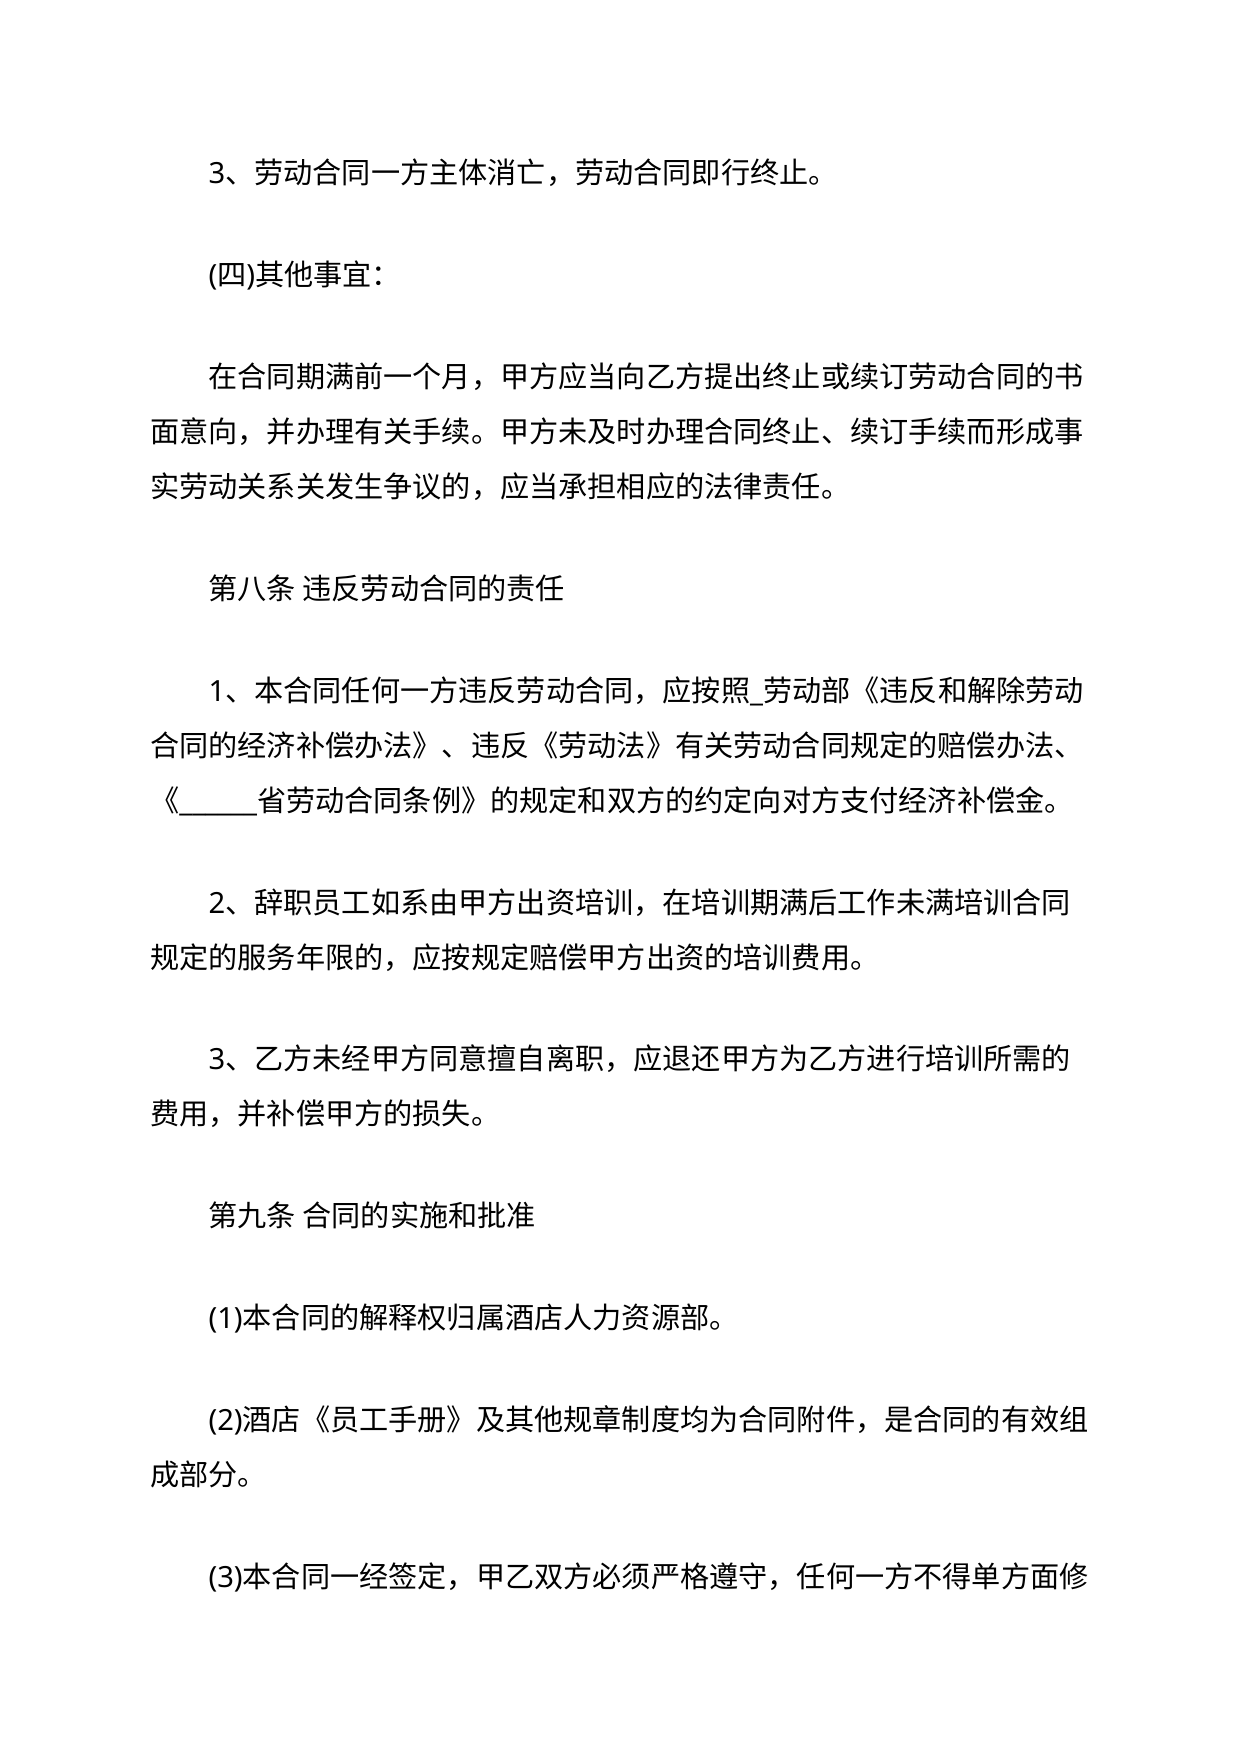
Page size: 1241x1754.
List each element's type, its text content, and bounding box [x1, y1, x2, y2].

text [150, 1553, 1090, 1596]
text 第九条 合同的实施和批准 [150, 1193, 1090, 1235]
text 在合同期满前一个月，甲方应当向乙方提出终止或续订劳动合同的书面意向，并办理有关手续。甲方未及时办理合同终止、续订手续而形成事实劳动关系关发生争议的，应当承担相应的法律责任。 [150, 354, 1090, 506]
text (2)酒店《员工手册》及其他规章制度均为合同附件，是合同的有效组成部分。 [150, 1396, 1090, 1494]
text 第八条 违反劳动合同的责任 [150, 566, 1090, 608]
text 2、辞职员工如系由甲方出资培训，在培训期满后工作未满培训合同规定的服务年限的，应按规定赔偿甲方出资的培训费用。 [150, 879, 1090, 976]
text 1、本合同任何一方违反劳动合同，应按照_劳动部《违反和解除劳动合同的经济补偿办法》、违反《劳动法》有关劳动合同规定的赔偿办法、《______省劳动合同条例》的规定和双方的约定向对方支付经济补偿金。 [150, 667, 1090, 819]
text 3、乙方未经甲方同意擅自离职，应退还甲方为乙方进行培训所需的费用，并补偿甲方的损失。 [150, 1036, 1090, 1133]
text (四)其他事宜： [150, 252, 1090, 294]
text (1)本合同的解释权归属酒店人力资源部。 [150, 1294, 1090, 1337]
text 3、劳动合同一方主体消亡，劳动合同即行终止。 [150, 150, 1090, 192]
